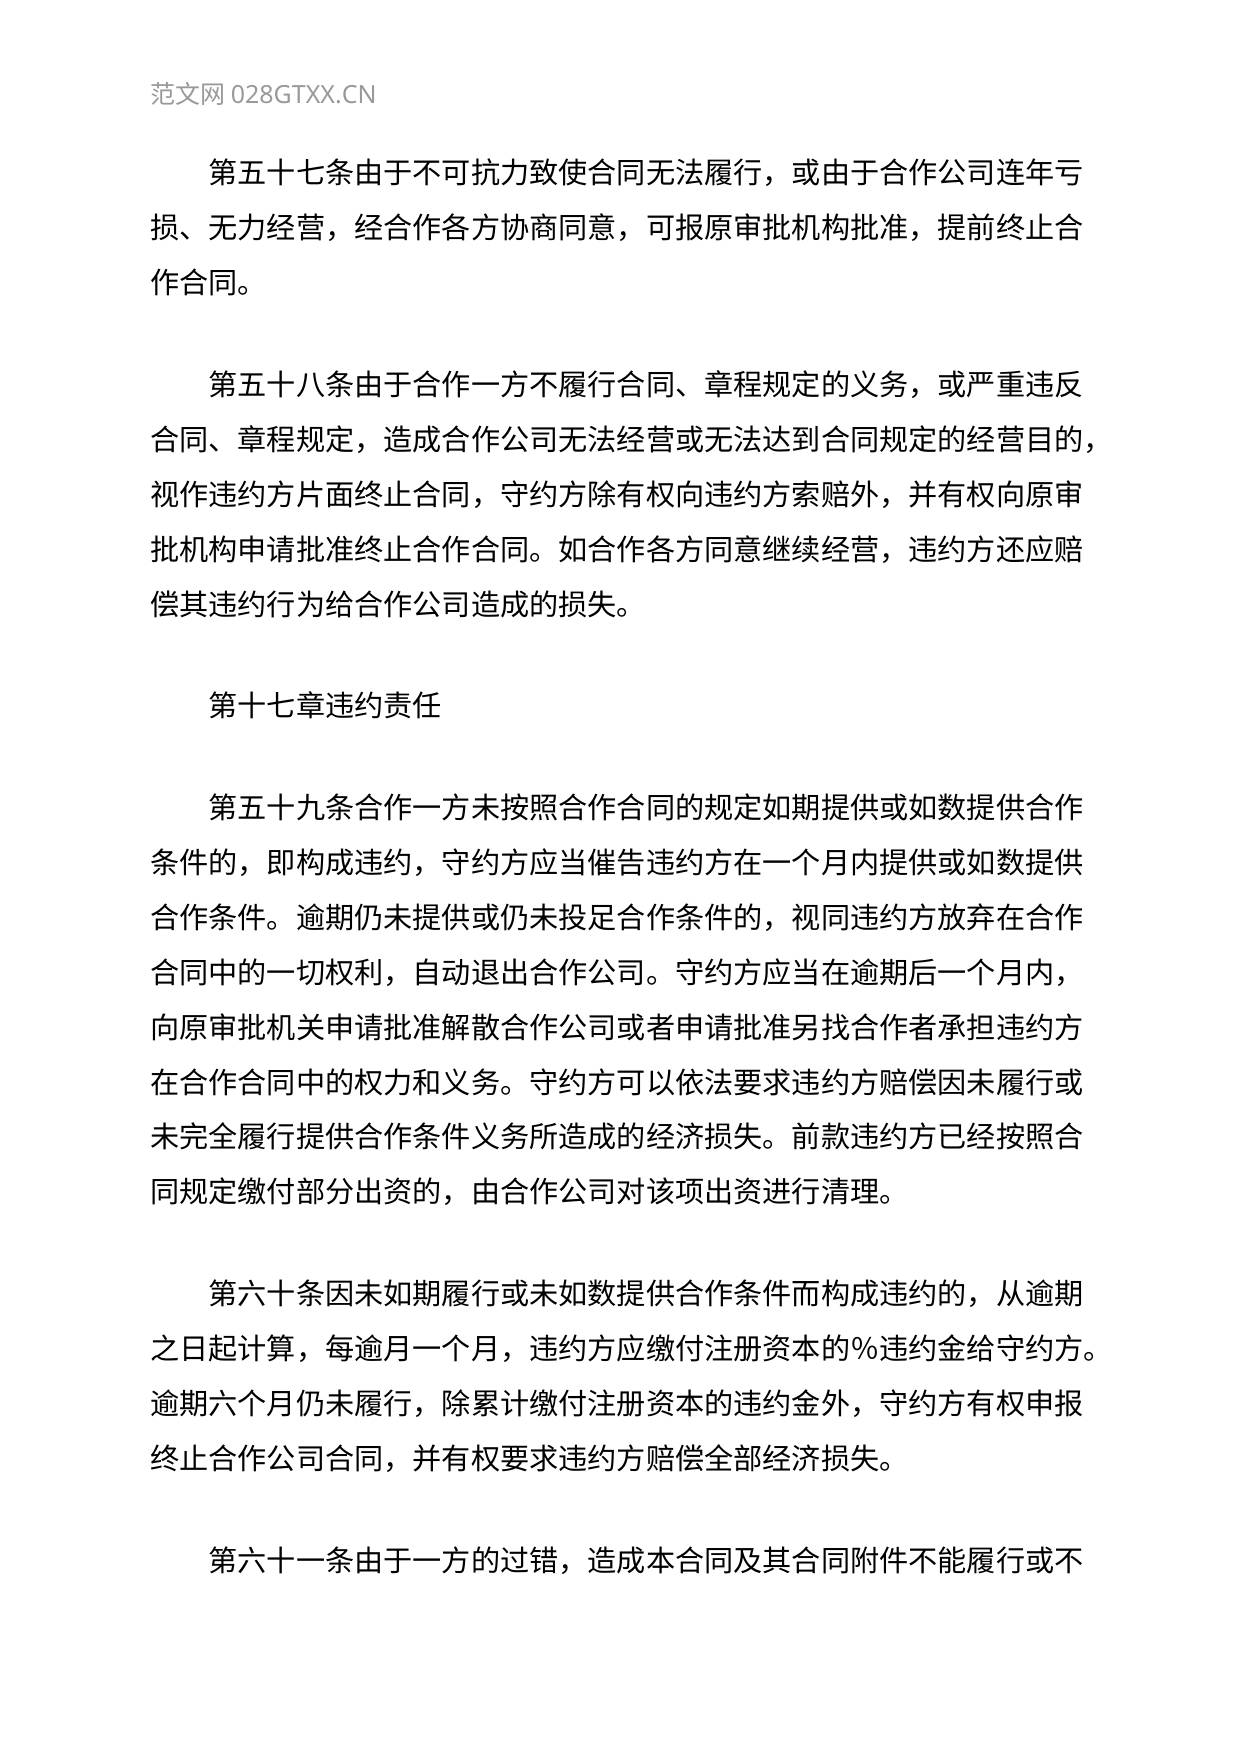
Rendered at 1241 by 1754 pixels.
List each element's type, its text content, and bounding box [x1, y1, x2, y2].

text 第六十条因未如期履行或未如数提供合作条件而构成违约的，从逾期之日起计算，每逾月一个月，违约方应缴付注册资本的％违约金给守约方。逾期六个月仍未履行，除累计缴付注册资本的违约金外，守约方有权申报终止合作公司合同，并有权要求违约方赔偿全部经济损失。 [150, 1271, 1090, 1478]
text 第五十七条由于不可抗力致使合同无法履行，或由于合作公司连年亏损、无力经营，经合作各方协商同意，可报原审批机构批准，提前终止合作合同。 [150, 150, 1090, 302]
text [150, 1537, 1090, 1579]
text 第十七章违约责任 [150, 683, 1090, 725]
text 第五十九条合作一方未按照合作合同的规定如期提供或如数提供合作条件的，即构成违约，守约方应当催告违约方在一个月内提供或如数提供合作条件。逾期仍未提供或仍未投足合作条件的，视同违约方放弃在合作合同中的一切权利，自动退出合作公司。守约方应当在逾期后一个月内，向原审批机关申请批准解散合作公司或者申请批准另找合作者承担违约方在合作合同中的权力和义务。守约方可以依法要求违约方赔偿因未履行或未完全履行提供合作条件义务所造成的经济损失。前款违约方已经按照合同规定缴付部分出资的，由合作公司对该项出资进行清理。 [150, 785, 1090, 1211]
text 第五十八条由于合作一方不履行合同、章程规定的义务，或严重违反合同、章程规定，造成合作公司无法经营或无法达到合同规定的经营目的，视作违约方片面终止合同，守约方除有权向违约方索赔外，并有权向原审批机构申请批准终止合作合同。如合作各方同意继续经营，违约方还应赔偿其违约行为给合作公司造成的损失。 [150, 362, 1090, 623]
